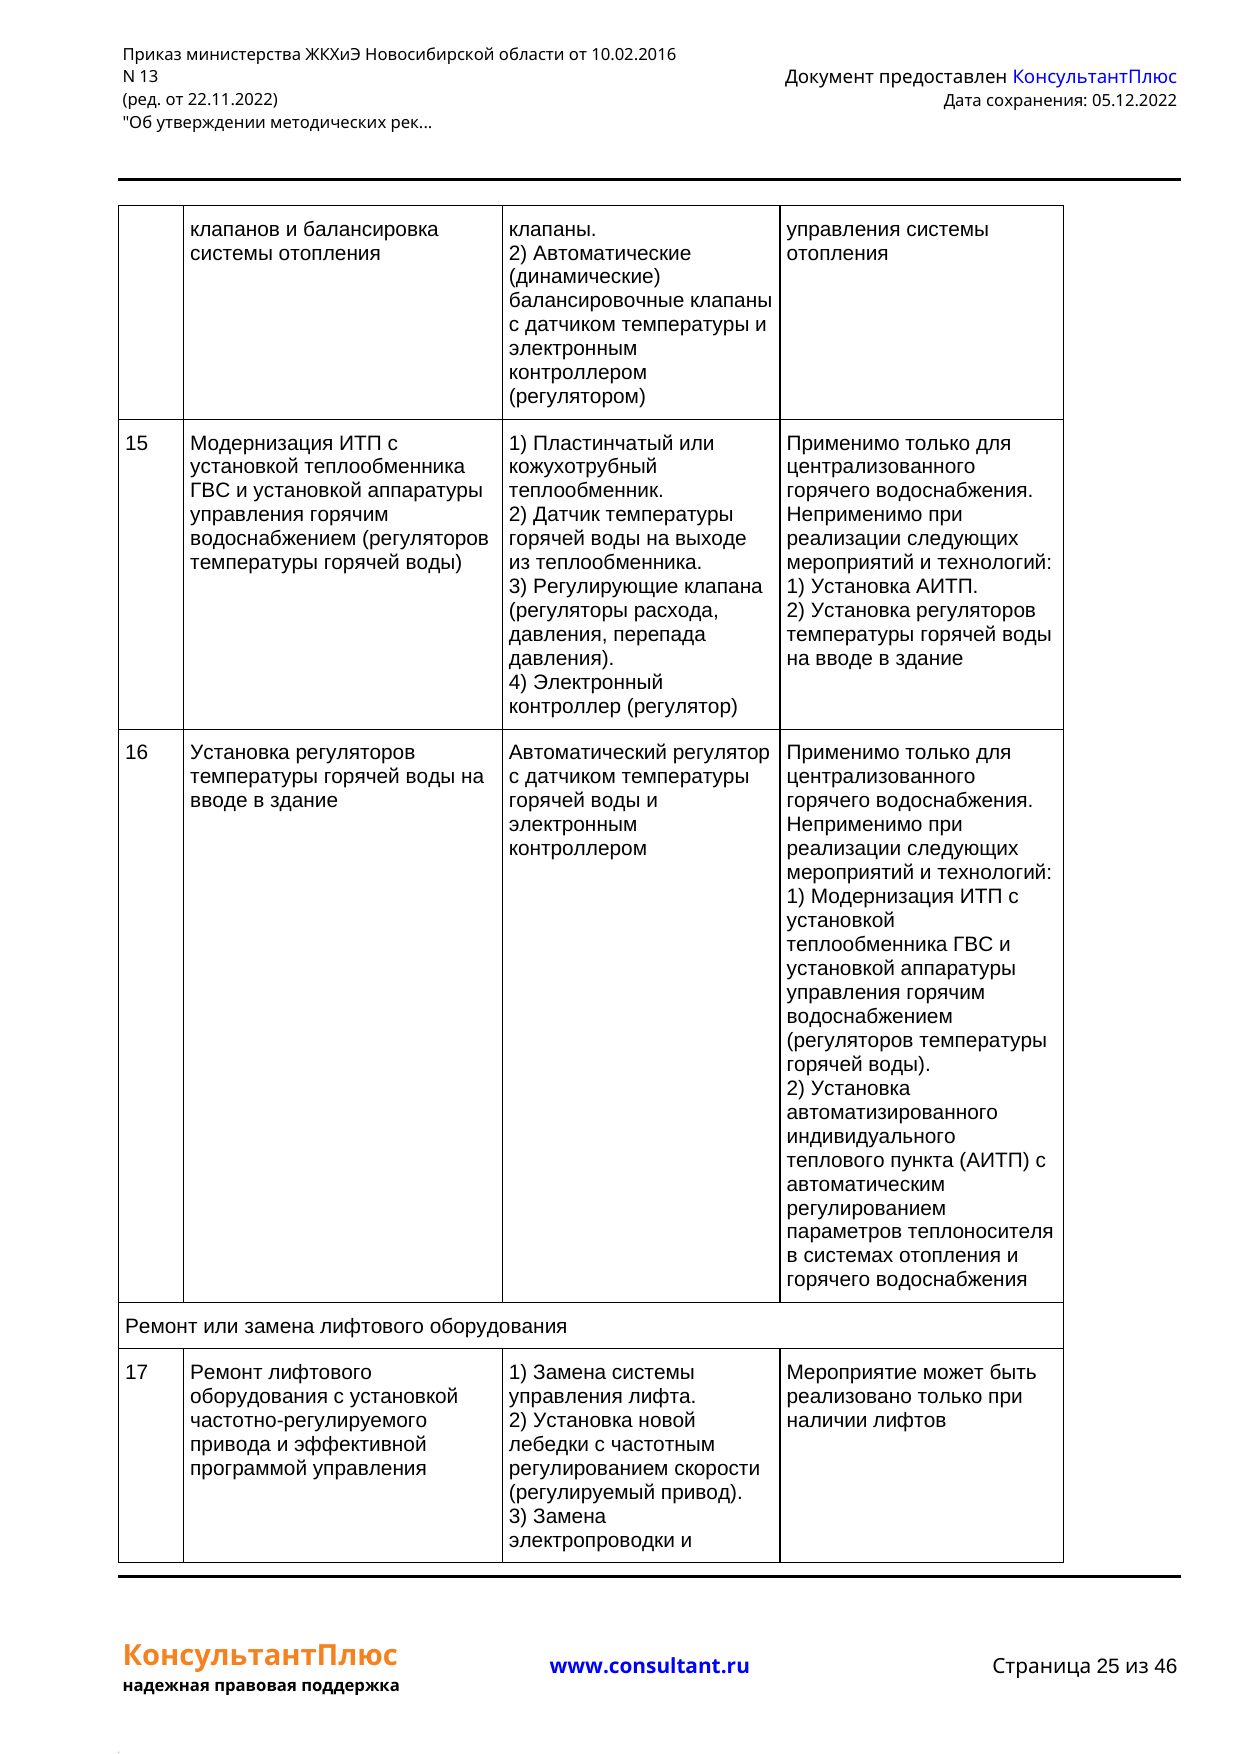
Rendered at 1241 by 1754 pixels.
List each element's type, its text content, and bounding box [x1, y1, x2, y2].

table_cell Автоматический регулятор с датчиком температуры горячей воды и электронным контроллером [503, 730, 779, 1302]
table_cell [184, 206, 502, 419]
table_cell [781, 1349, 1063, 1562]
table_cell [503, 206, 779, 419]
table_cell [503, 1349, 779, 1562]
table_cell Модернизация ИТП с установкой теплообменника ГВС и установкой аппаратуры управления горячим водоснабжением (регуляторов температуры горячей воды) [184, 420, 502, 728]
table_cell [781, 206, 1063, 419]
table_cell Применимо только для централизованного горячего водоснабжения. Неприменимо при реализации следующих мероприятий и технологий: 1) Установка АИТП. 2) Установка регуляторов температуры горячей воды на вводе в здание [781, 420, 1063, 728]
table_cell 17 [119, 1349, 183, 1562]
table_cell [184, 1349, 502, 1562]
table_cell 14 [119, 206, 183, 419]
table_cell Применимо только для централизованного горячего водоснабжения. Неприменимо при реализации следующих мероприятий и технологий: 1) Модернизация ИТП с установкой теплообменника ГВС и установкой аппаратуры управления горячим водоснабжением (регуляторов температуры горячей воды). 2) Установка автоматизированного индивидуального теплового пункта (АИТП) с автоматическим регулированием параметров теплоносителя в системах отопления и горячего водоснабжения [781, 730, 1063, 1302]
table_cell 16 [119, 730, 183, 1302]
table_cell Ремонт или замена лифтового оборудования [119, 1303, 1063, 1348]
table_cell 1) Пластинчатый или кожухотрубный теплообменник. 2) Датчик температуры горячей воды на выходе из теплообменника. 3) Регулирующие клапана (регуляторы расхода, давления, перепада давления). 4) Электронный контроллер (регулятор) [503, 420, 779, 728]
table_cell Установка регуляторов температуры горячей воды на вводе в здание [184, 730, 502, 1302]
table_cell 15 [119, 420, 183, 728]
